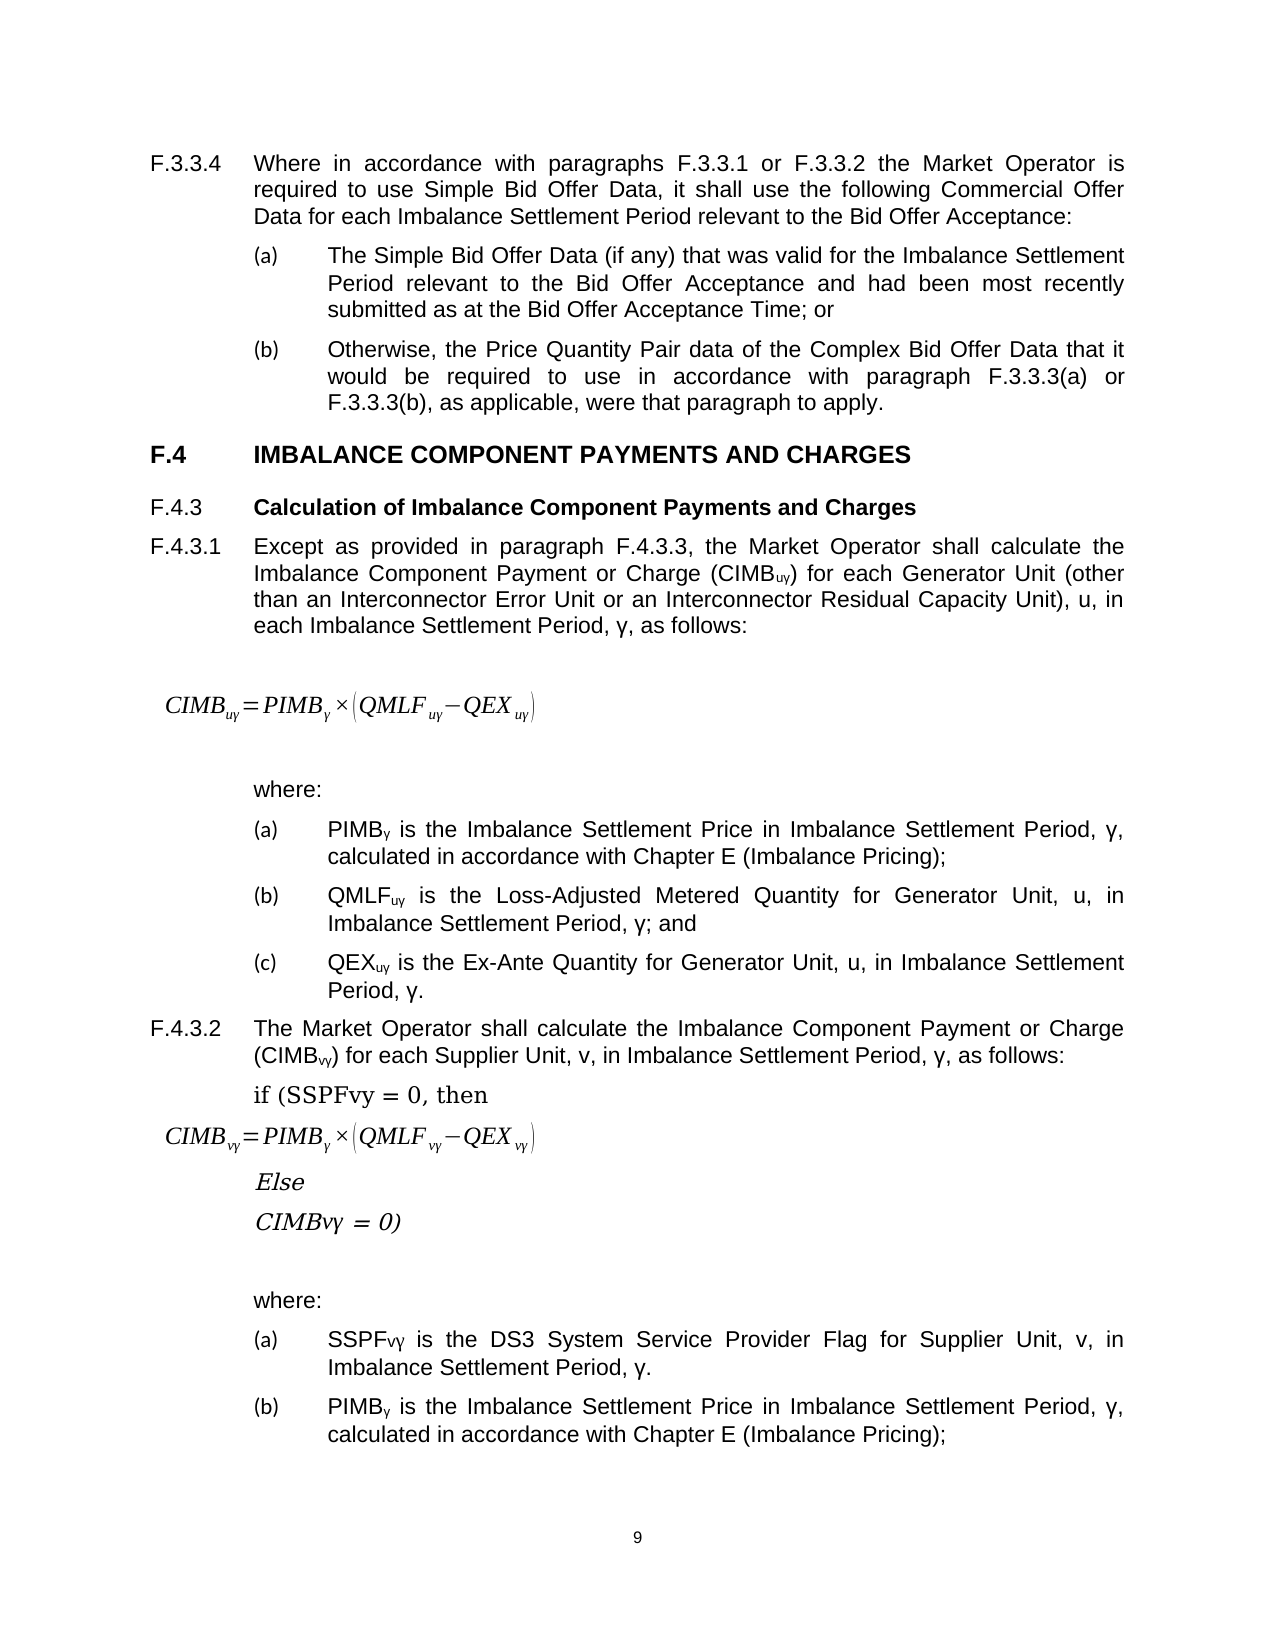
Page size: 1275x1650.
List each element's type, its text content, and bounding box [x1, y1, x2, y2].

list Calculation of Imbalance Component Payments and Charges [150, 494, 1125, 521]
text Except as provided in paragraph F.5.3.3, the Market Operator shall calculate the Imbalance Component Payment or Charge (CIMBuγ) for each Generator Unit (other than an Interconnector Error Unit or an Interconnector Residual Capacity Unit), u, in each Imbalance Settlement Period, γ, as follows: [150, 533, 1125, 638]
list where: [253, 1287, 1125, 1313]
text Else [165, 1168, 1125, 1195]
text Where in accordance with paragraphs F.3.3.1 or F.3.3.2 the Market Operator is required to use Simple Bid Offer Data, it shall use the following Commercial Offer Data for each Imbalance Settlement Period relevant to the Bid Offer Acceptance: [150, 150, 1125, 229]
text PIMBγ is the Imbalance Settlement Price in Imbalance Settlement Period, γ, calculated in accordance with Chapter E (Imbalance Pricing); [253, 1392, 1125, 1447]
text The Market Operator shall calculate the Imbalance Component Payment or Charge (CIMBvγ) for each Supplier Unit, v, in Imbalance Settlement Period, γ, as follows: [150, 1015, 1125, 1068]
text SSPFvγ is the DS3 System Service Provider Flag for Supplier Unit, v, in Imbalance Settlement Period, γ. [253, 1326, 1125, 1380]
text The Simple Bid Offer Data (if any) that was valid for the Imbalance Settlement Period relevant to the Bid Offer Acceptance and had been most recently submitted as at the Bid Offer Acceptance Time; or [253, 242, 1125, 322]
text QMLFuγ is the Loss-Adjusted Metered Quantity for Generator Unit, u, in Imbalance Settlement Period, γ; and [253, 882, 1125, 936]
list Imbalance Component Payments and Charges [150, 441, 1125, 469]
text PIMBγ is the Imbalance Settlement Price in Imbalance Settlement Period, γ, calculated in accordance with Chapter E (Imbalance Pricing); [253, 815, 1125, 869]
list where: [253, 776, 1125, 802]
text QEXuγ is the Ex-Ante Quantity for Generator Unit, u, in Imbalance Settlement Period, γ. [253, 948, 1125, 1003]
text CIMB = 0) [165, 1208, 1125, 1235]
text if (SSPFvy = 0, then [253, 1081, 1125, 1108]
text Otherwise, the Price Quantity Pair data of the Complex Bid Offer Data that it would be required to use in accordance with paragraph F.3.3.3(a) or F.3.3.3(b), as applicable, were that paragraph to apply. [253, 335, 1125, 416]
